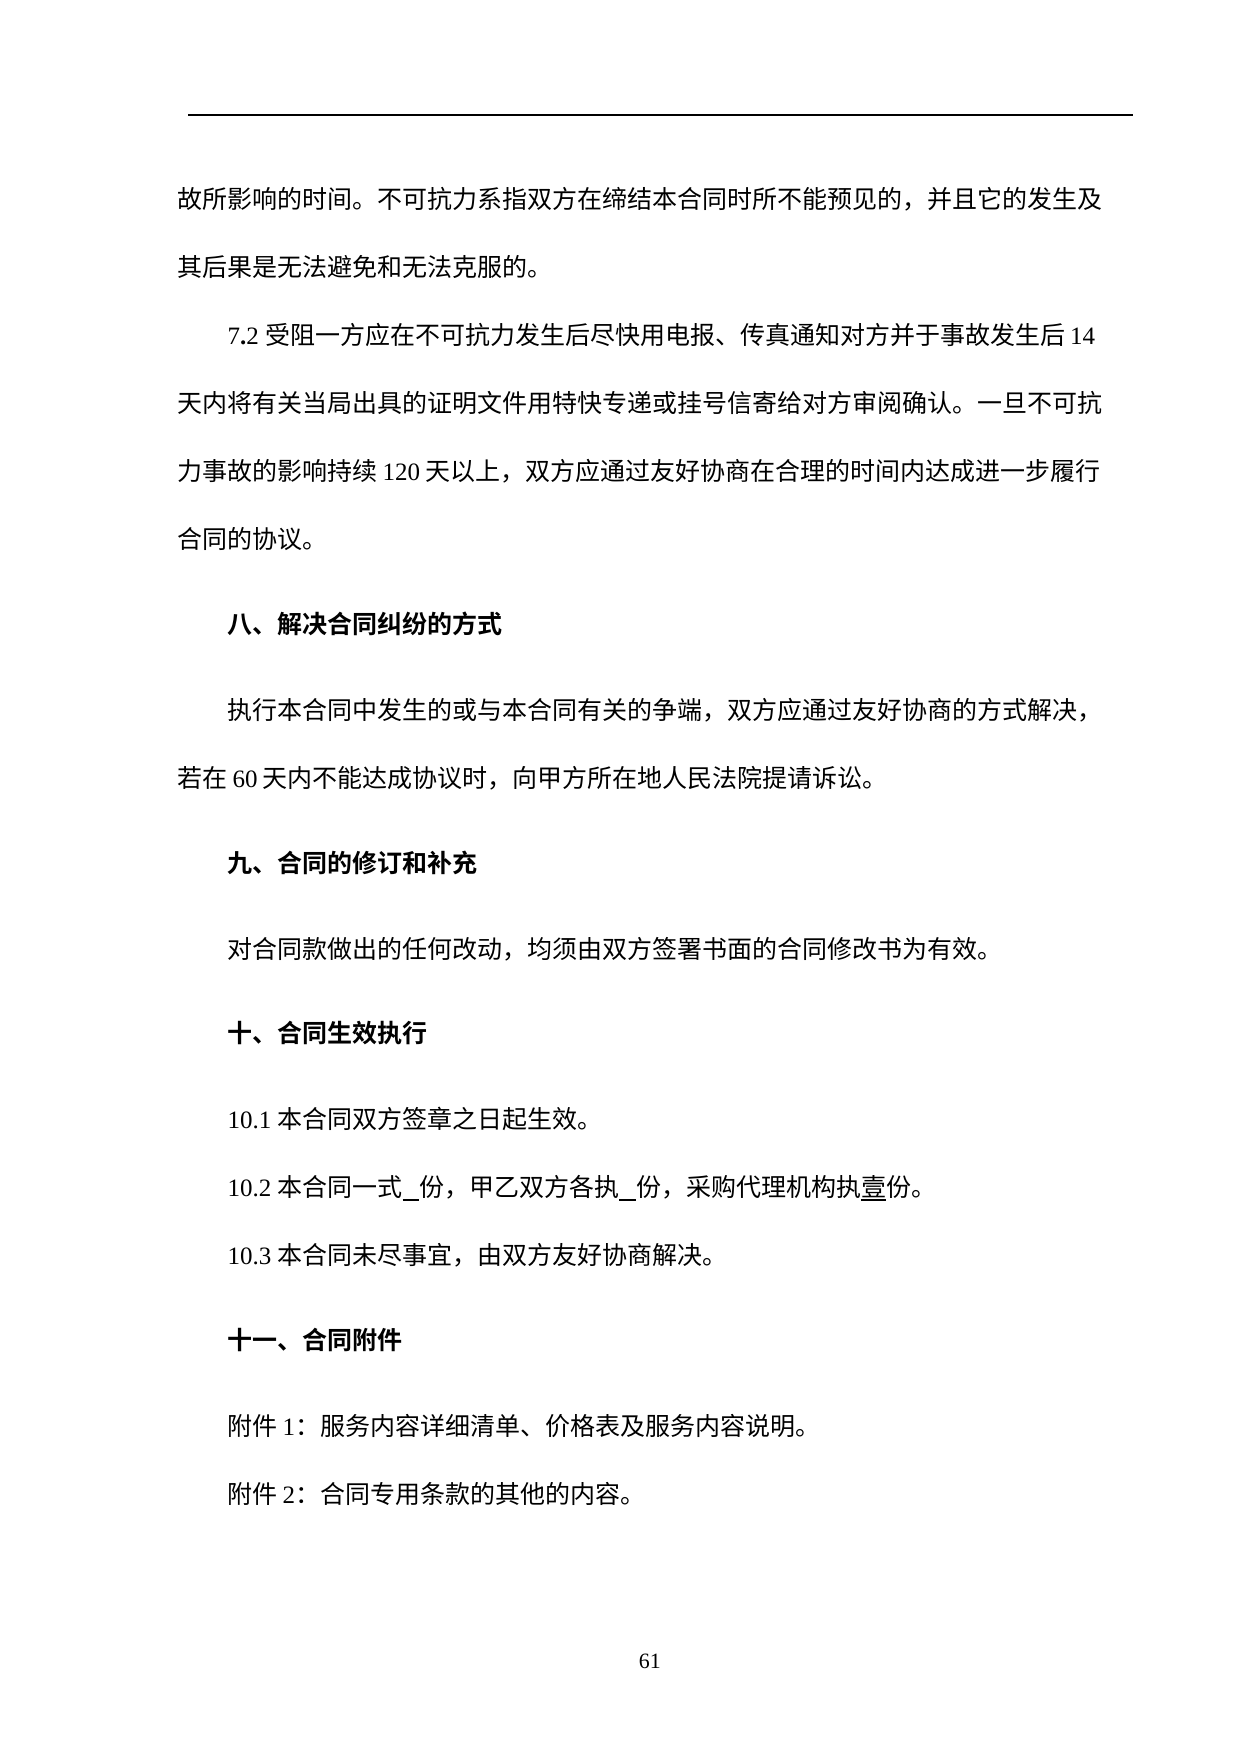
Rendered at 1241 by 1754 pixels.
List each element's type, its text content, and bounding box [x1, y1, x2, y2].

text 10.3 本合同未尽事宜，由双方友好协商解决。 [177, 1220, 1122, 1288]
text 十、合同生效执行 [177, 998, 1122, 1066]
text 10.1 本合同双方签章之日起生效。 [177, 1084, 1122, 1152]
text 八、解决合同纠纷的方式 [177, 588, 1122, 656]
text 附件1：服务内容详细清单、价格表及服务内容说明。 [177, 1391, 1122, 1459]
text 执行本合同中发生的或与本合同有关的争端，双方应通过友好协商的方式解决，若在60天内不能达成协议时，向甲方所在地人民法院提请诉讼。 [177, 674, 1122, 810]
text 对合同款做出的任何改动，均须由双方签署书面的合同修改书为有效。 [177, 913, 1122, 981]
text 九、合同的修订和补充 [177, 827, 1122, 895]
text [177, 164, 1122, 300]
text 10.2 本合同一式 份，甲乙双方各执 份，采购代理机构执壹份。 [177, 1152, 1122, 1220]
text 附件2：合同专用条款的其他的内容。 [177, 1459, 1122, 1527]
text 7.2 受阻一方应在不可抗力发生后尽快用电报、传真通知对方并于事故发生后14天内将有关当局出具的证明文件用特快专递或挂号信寄给对方审阅确认。一旦不可抗力事故的影响持续120天以上，双方应通过友好协商在合理的时间内达成进一步履行合同的协议。 [177, 300, 1122, 571]
text 十一、合同附件 [177, 1305, 1122, 1373]
